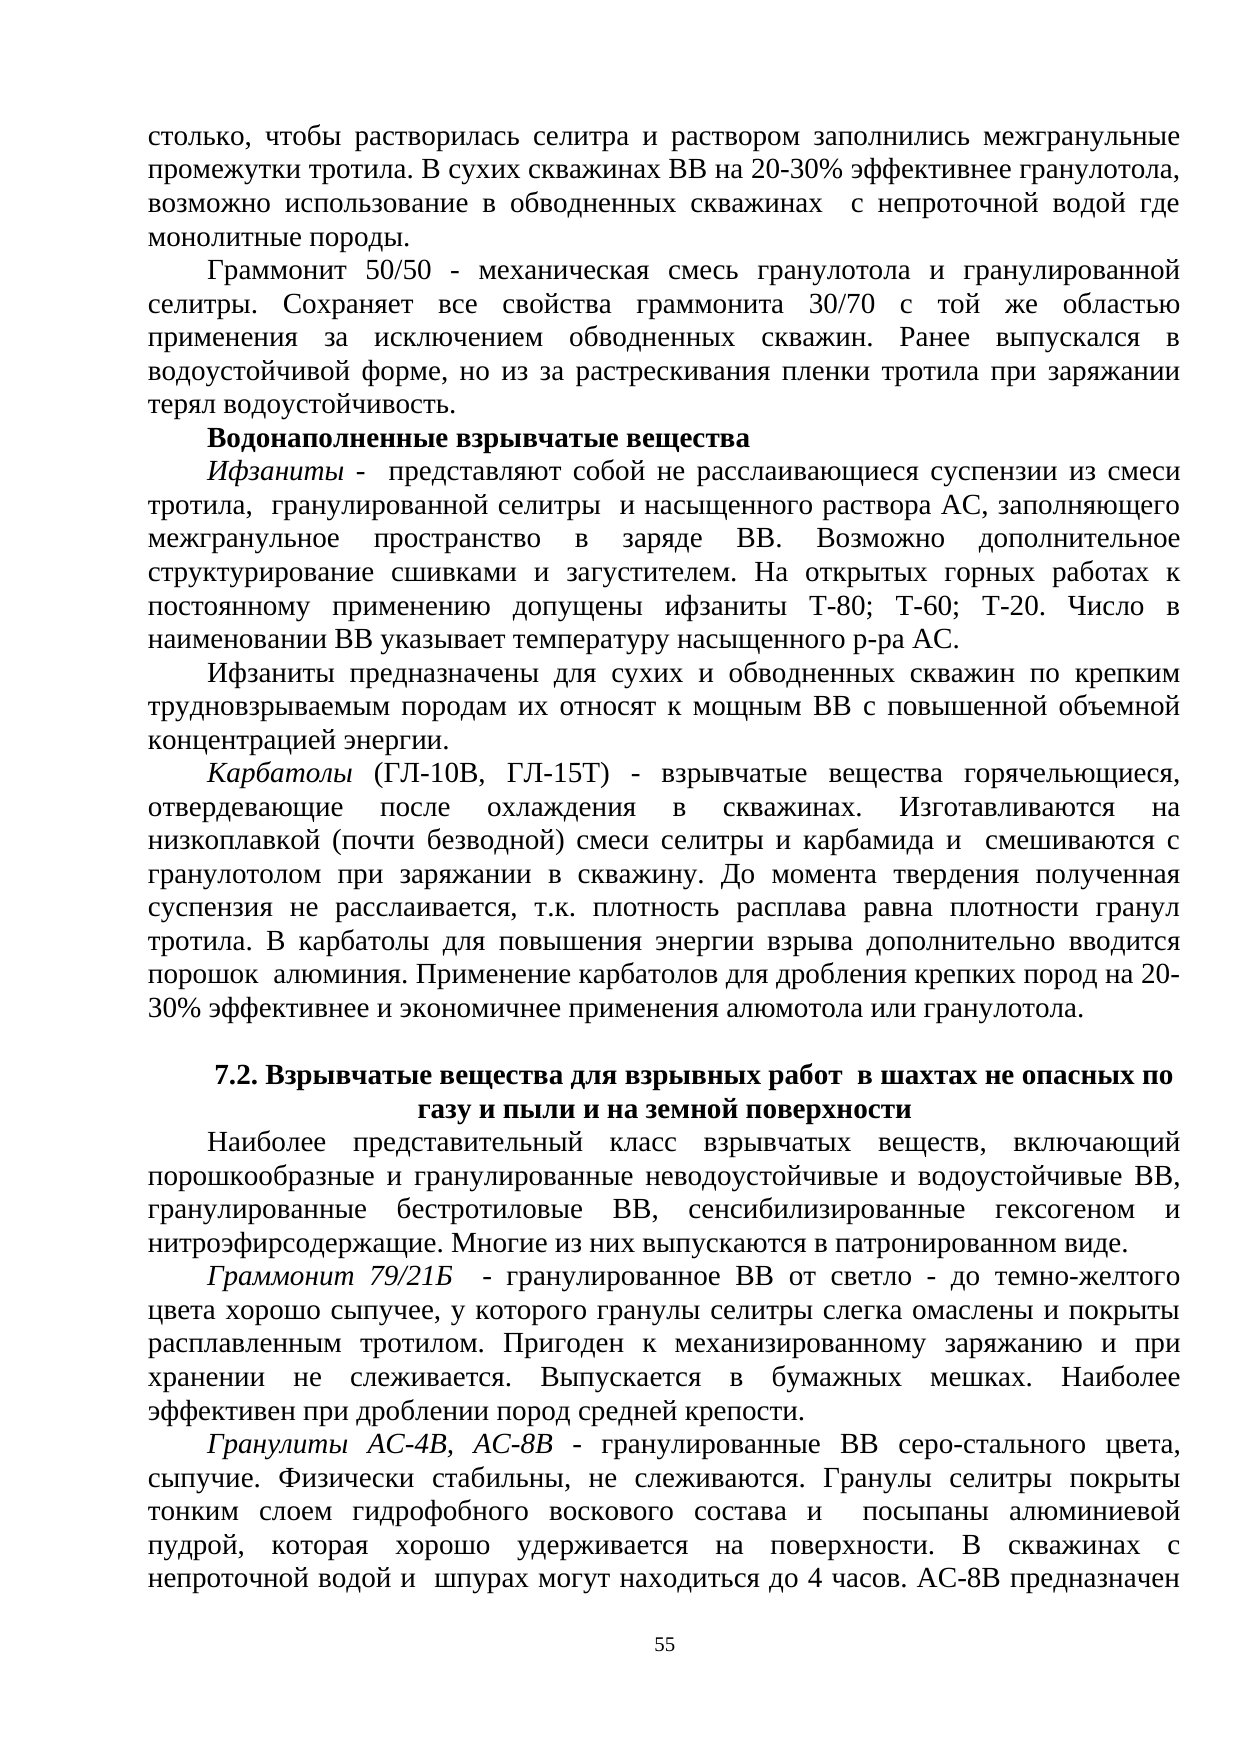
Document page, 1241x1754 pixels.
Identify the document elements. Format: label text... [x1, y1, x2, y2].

text 7.2. Взрывчатые вещества для взрывных работ в шахтах не опасных по газу и пыли и на земной поверхности [148, 1057, 1181, 1124]
subtitle Карбатолы (ГЛ-10В, ГЛ-15Т) - взрывчатые вещества горячельющиеся, отвердевающие после охлаждения в скважинах. Изготавливаются на низкоплавкой (почти безводной) смеси селитры и карбамида и смешиваются с гранулотолом при заряжании в скважину. До момента твердения полученная суспензия не расслаивается, т.к. плотность расплава равна плотности гранул тротила. В карбатолы для повышения энергии взрыва дополнительно вводится порошок алюминия. Применение карбатолов для дробления крепких пород на 20-30% эффективнее и экономичнее применения алюмотола или гранулотола. [148, 755, 1181, 1024]
text Ифзаниты предназначены для сухих и обводненных скважин по крепким трудновзрываемым породам их относят к мощным ВВ с повышенной объемной концентрацией энергии. [148, 655, 1181, 755]
text Граммонит 50/50 - механическая смесь гранулотола и гранулированной селитры. Сохраняет все свойства граммонита 30/70 с той же областью применения за исключением обводненных скважин. Ранее выпускался в водоустойчивой форме, но из за растрескивания пленки тротила при заряжании терял водоустойчивость. [148, 252, 1181, 420]
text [148, 118, 1181, 252]
text Ифзаниты - представляют собой не расслаивающиеся суспензии из смеси тротила, гранулированной селитры и насыщенного раствора АС, заполняющего межгранульное пространство в заряде ВВ. Возможно дополнительное структурирование сшивками и загустителем. На открытых горных работах к постоянному применению допущены ифзаниты Т-80; Т-60; Т-20. Число в наименовании ВВ указывает температуру насыщенного р-ра АС. [148, 453, 1181, 655]
text Наиболее представительный класс взрывчатых веществ, включающий порошкообразные и гранулированные неводоустойчивые и водоустойчивые ВВ, гранулированные бестротиловые ВВ, сенсибилизированные гексогеном и нитроэфирсодержащие. Многие из них выпускаются в патронированном виде. [148, 1124, 1181, 1258]
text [148, 1426, 1181, 1594]
text Граммонит 79/21Б - гранулированное ВВ от светло - до темно-желтого цвета хорошо сыпучее, у которого гранулы селитры слегка омаслены и покрыты расплавленным тротилом. Пригоден к механизированному заряжанию и при хранении не слеживается. Выпускается в бумажных мешках. Наиболее эффективен при дроблении пород средней крепости. [148, 1258, 1181, 1426]
subtitle Водонаполненные взрывчатые вещества [148, 420, 1181, 453]
